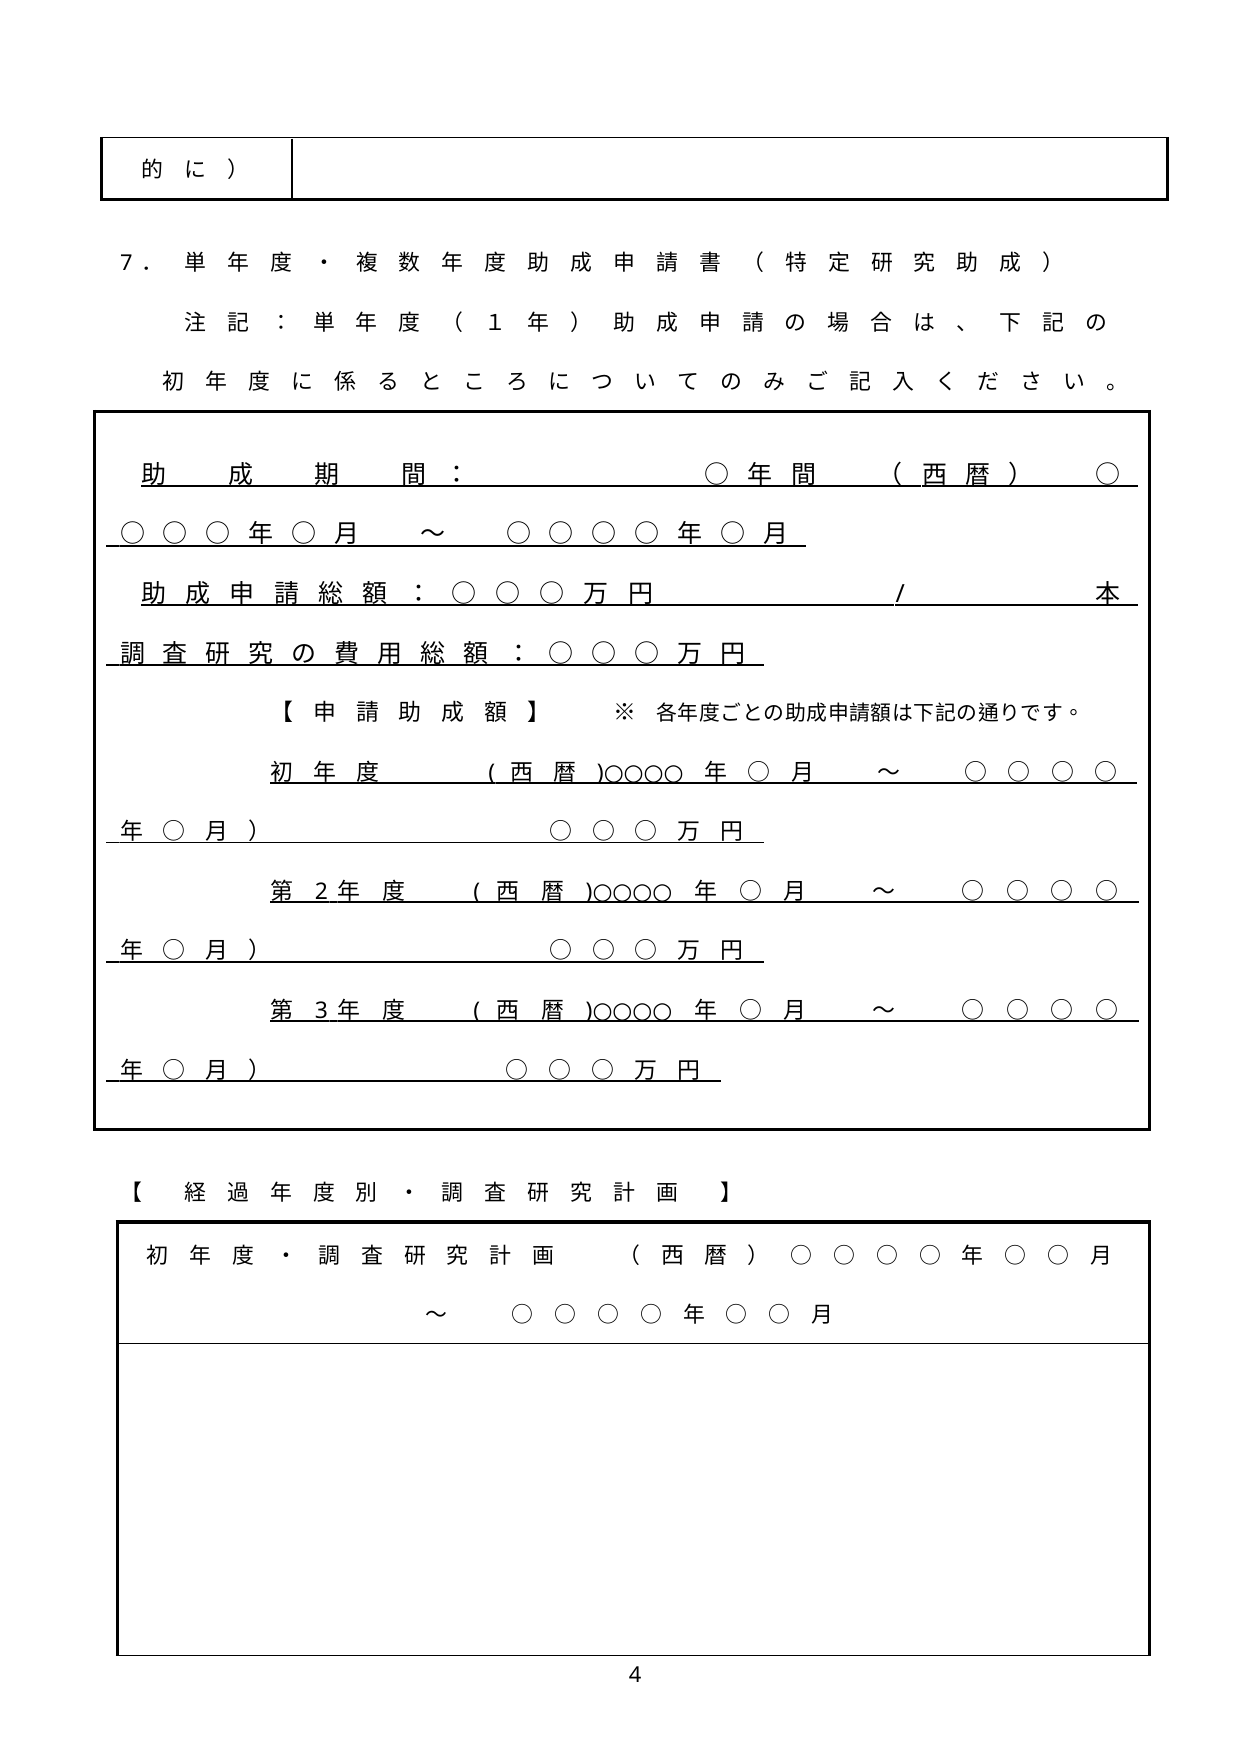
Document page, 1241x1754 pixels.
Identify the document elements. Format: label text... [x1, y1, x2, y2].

table_header 初年度・調査研究計画 （西暦）○○○○年○○月 ～ ○○○○年○○月 [119, 1224, 1148, 1343]
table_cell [103, 138, 292, 198]
table_header 助 成 期 間： ○年間 （西暦） ○○○○年○月 ～ ○○○○年○月 助成申請総額：○○○万円 / 本調査研究の費用総額：○○○万円 【申請助成額】 ※各年度ごとの助成申請額は下記の通りです。 初年度 (西暦)○○○○年○月 ～ ○○○○年○月） ○○○万円 第2年度 (西暦)○○○○年○月 ～ ○○○○年○月） ○○○万円 第3年度 (西暦)○○○○年○月 ～ ○○○○年○月） ○○○万円 [96, 413, 1148, 1128]
text 7．単年度・複数年度助成申請書（特定研究助成） [120, 231, 1150, 291]
text 【 経過年度別・調査研究計画 】 [120, 1161, 1150, 1220]
text 注記：単年度（１年）助成申請の場合は、下記の初年度に係るところについてのみご記入ください。 [141, 291, 1150, 410]
table_cell [119, 1344, 1148, 1655]
table_cell [293, 138, 1166, 198]
